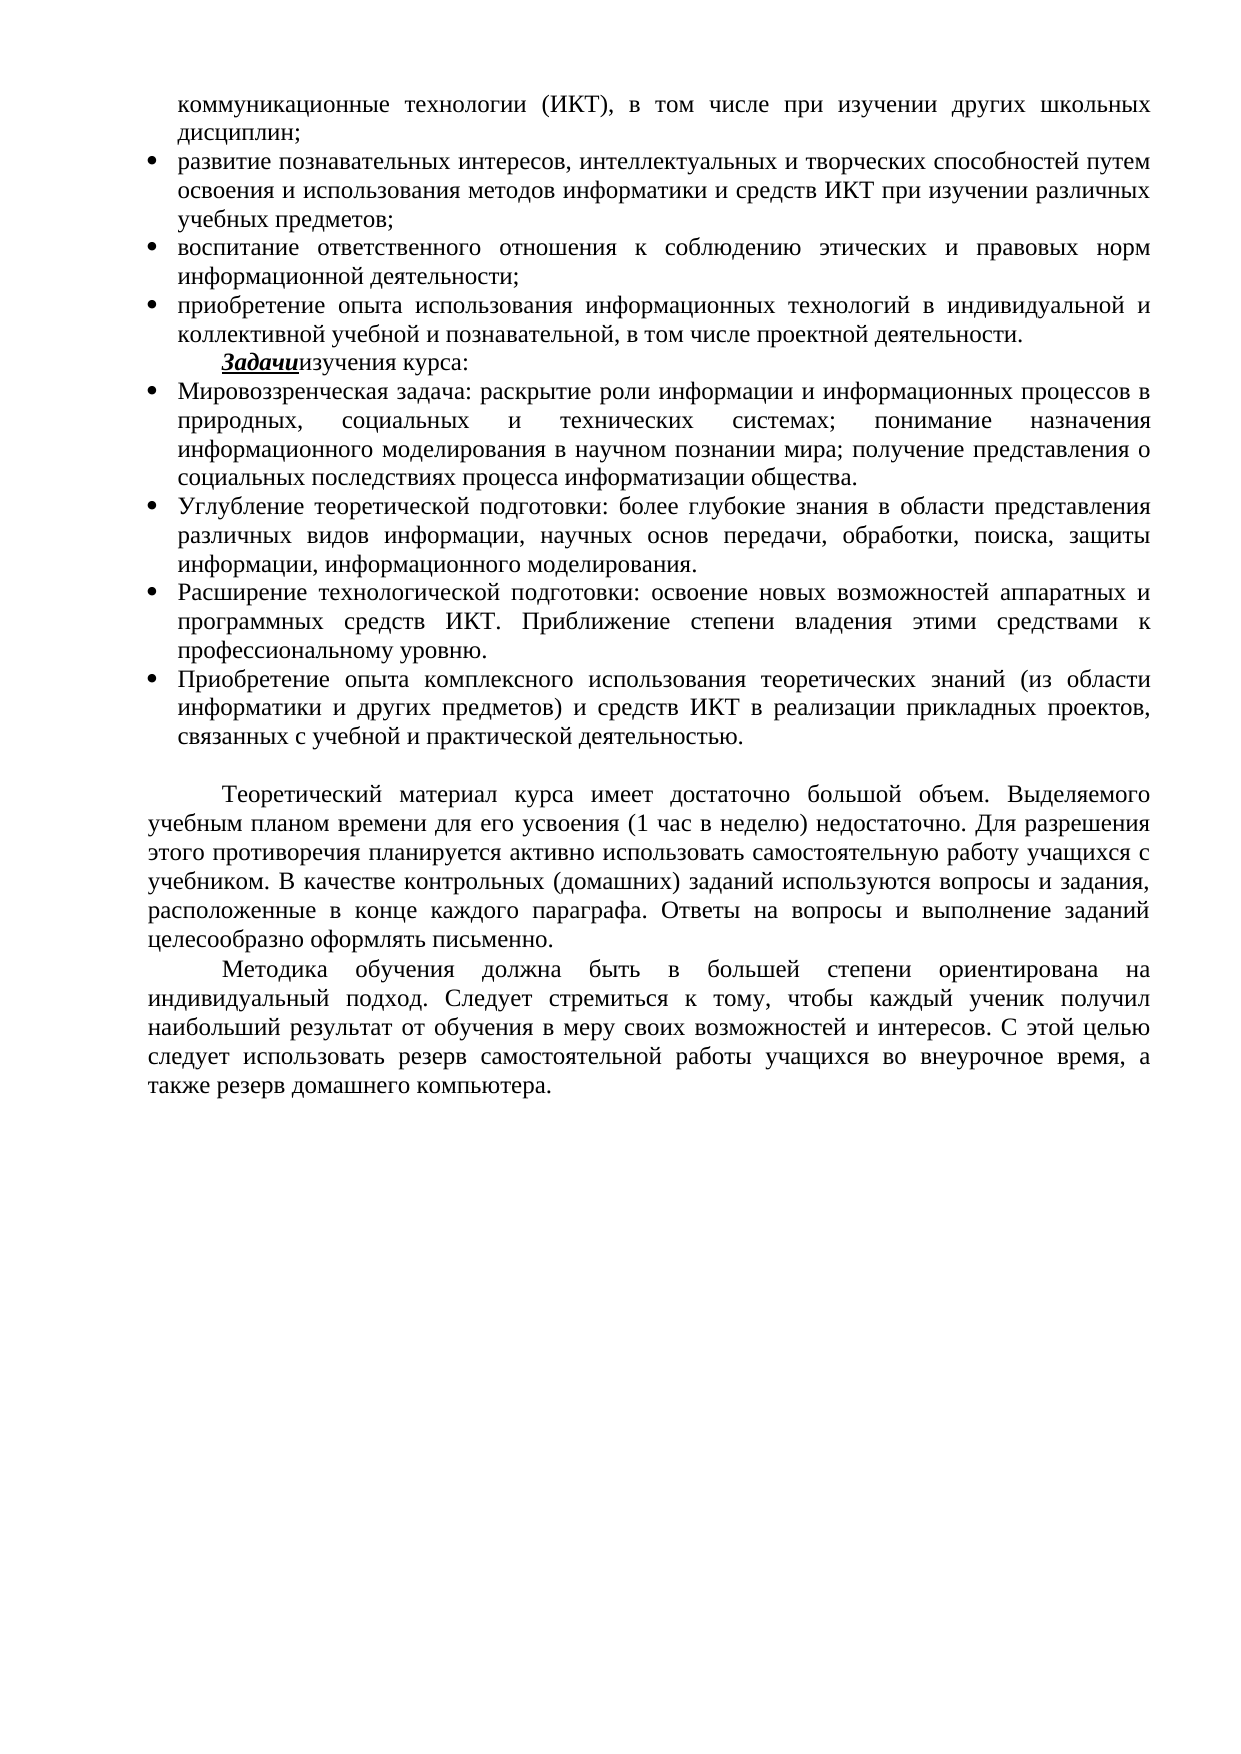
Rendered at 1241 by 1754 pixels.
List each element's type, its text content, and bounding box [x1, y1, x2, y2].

list воспитание ответственного отношения к соблюдению этических и правовых норм информационной деятельности; [148, 232, 1152, 290]
list Расширение технологической подготовки: освоение новых возможностей аппаратных и программных средств ИКТ. Приближение степени владения этими средствами к профессиональному уровню. [148, 577, 1152, 664]
list развитие познавательных интересов, интеллектуальных и творческих способностей путем освоения и использования методов информатики и средств ИКТ при изучении различных учебных предметов; [148, 146, 1152, 232]
text Теоретический материал курса имеет достаточно большой объем. Выделяемого учебным планом времени для его усвоения (1 час в неделю) недостаточно. Для разрешения этого противоречия планируется активно использовать самостоятельную работу учащихся с учебником. В качестве контрольных (домашних) заданий используются вопросы и задания, расположенные в конце каждого параграфа. Ответы на вопросы и выполнение заданий целесообразно оформлять письменно. [148, 780, 1151, 953]
list Мировоззренческая задача: раскрытие роли информации и информационных процессов в природных, социальных и технических системах; понимание назначения информационного моделирования в научном познании мира; получение представления о социальных последствиях процесса информатизации общества. [148, 376, 1152, 491]
text Задачиизучения курса: [148, 347, 1152, 376]
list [148, 89, 1152, 146]
text Методика обучения должна быть в большей степени ориентирована на индивидуальный подход. Следует стремиться к тому, чтобы каждый ученик получил наибольший результат от обучения в меру своих возможностей и интересов. С этой целью следует использовать резерв самостоятельной работы учащихся во внеурочное время, а также резерв домашнего компьютера. [148, 954, 1151, 1099]
list приобретение опыта использования информационных технологий в индивидуальной и коллективной учебной и познавательной, в том числе проектной деятельности. [148, 290, 1152, 347]
list Углубление теоретической подготовки: более глубокие знания в области представления различных видов информации, научных основ передачи, обработки, поиска, защиты информации, информационного моделирования. [148, 491, 1152, 577]
list Приобретение опыта комплексного использования теоретических знаний (из области информатики и других предметов) и средств ИКТ в реализации прикладных проектов, связанных с учебной и практической деятельностью. [148, 664, 1152, 750]
